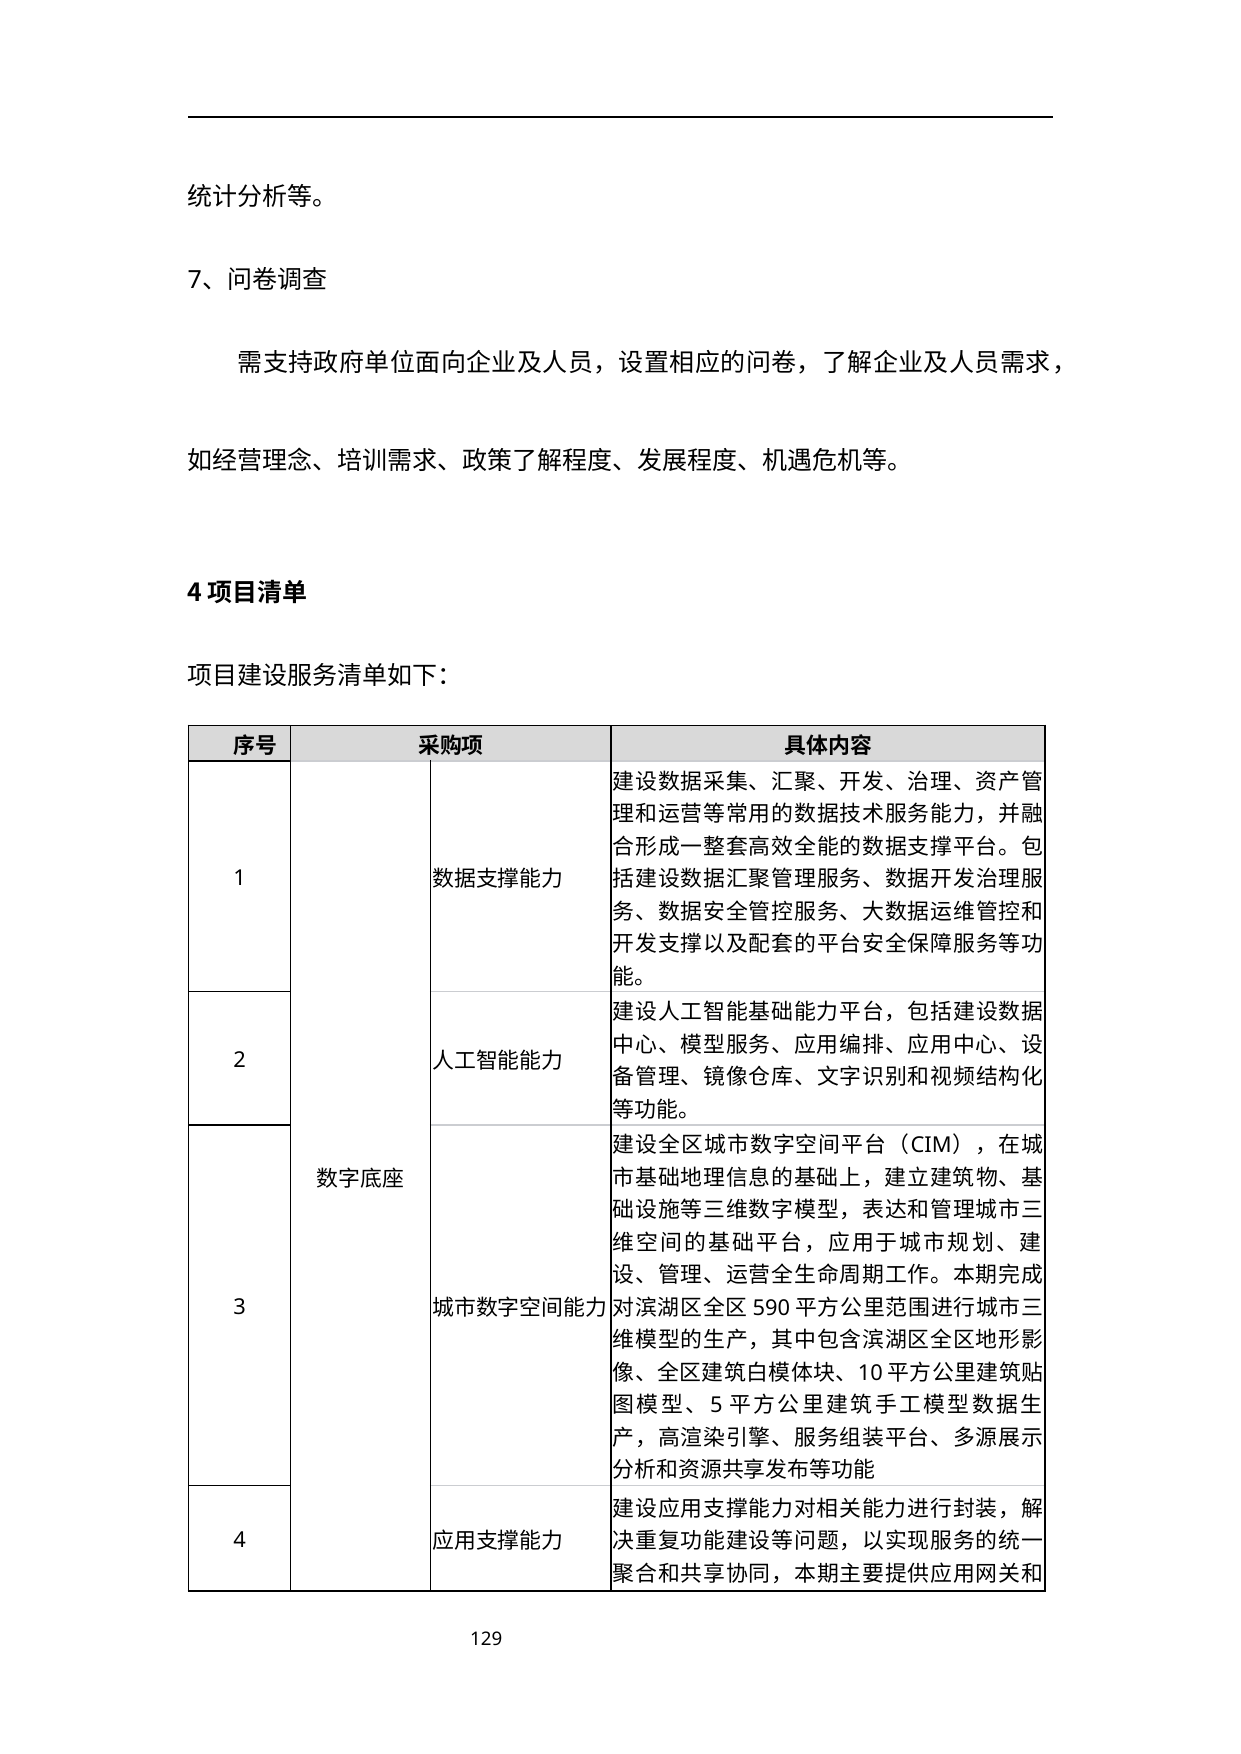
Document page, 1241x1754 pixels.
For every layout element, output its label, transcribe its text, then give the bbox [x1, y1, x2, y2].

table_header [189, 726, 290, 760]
list 问卷调查 [187, 245, 1053, 310]
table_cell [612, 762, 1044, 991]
text 4项目清单 [187, 558, 1053, 623]
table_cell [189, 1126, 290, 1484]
text 需支持政府单位面向企业及人员，设置相应的问卷，了解企业及人员需求，如经营理念、培训需求、政策了解程度、发展程度、机遇危机等。 [187, 328, 1053, 491]
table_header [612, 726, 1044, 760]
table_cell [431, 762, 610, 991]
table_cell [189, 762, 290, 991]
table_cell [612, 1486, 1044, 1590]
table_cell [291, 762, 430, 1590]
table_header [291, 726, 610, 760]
text 项目建设服务清单如下： [187, 641, 1053, 706]
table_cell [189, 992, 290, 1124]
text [187, 162, 1053, 227]
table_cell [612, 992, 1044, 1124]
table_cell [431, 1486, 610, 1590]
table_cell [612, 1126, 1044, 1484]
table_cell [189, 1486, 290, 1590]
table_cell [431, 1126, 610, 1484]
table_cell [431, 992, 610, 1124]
